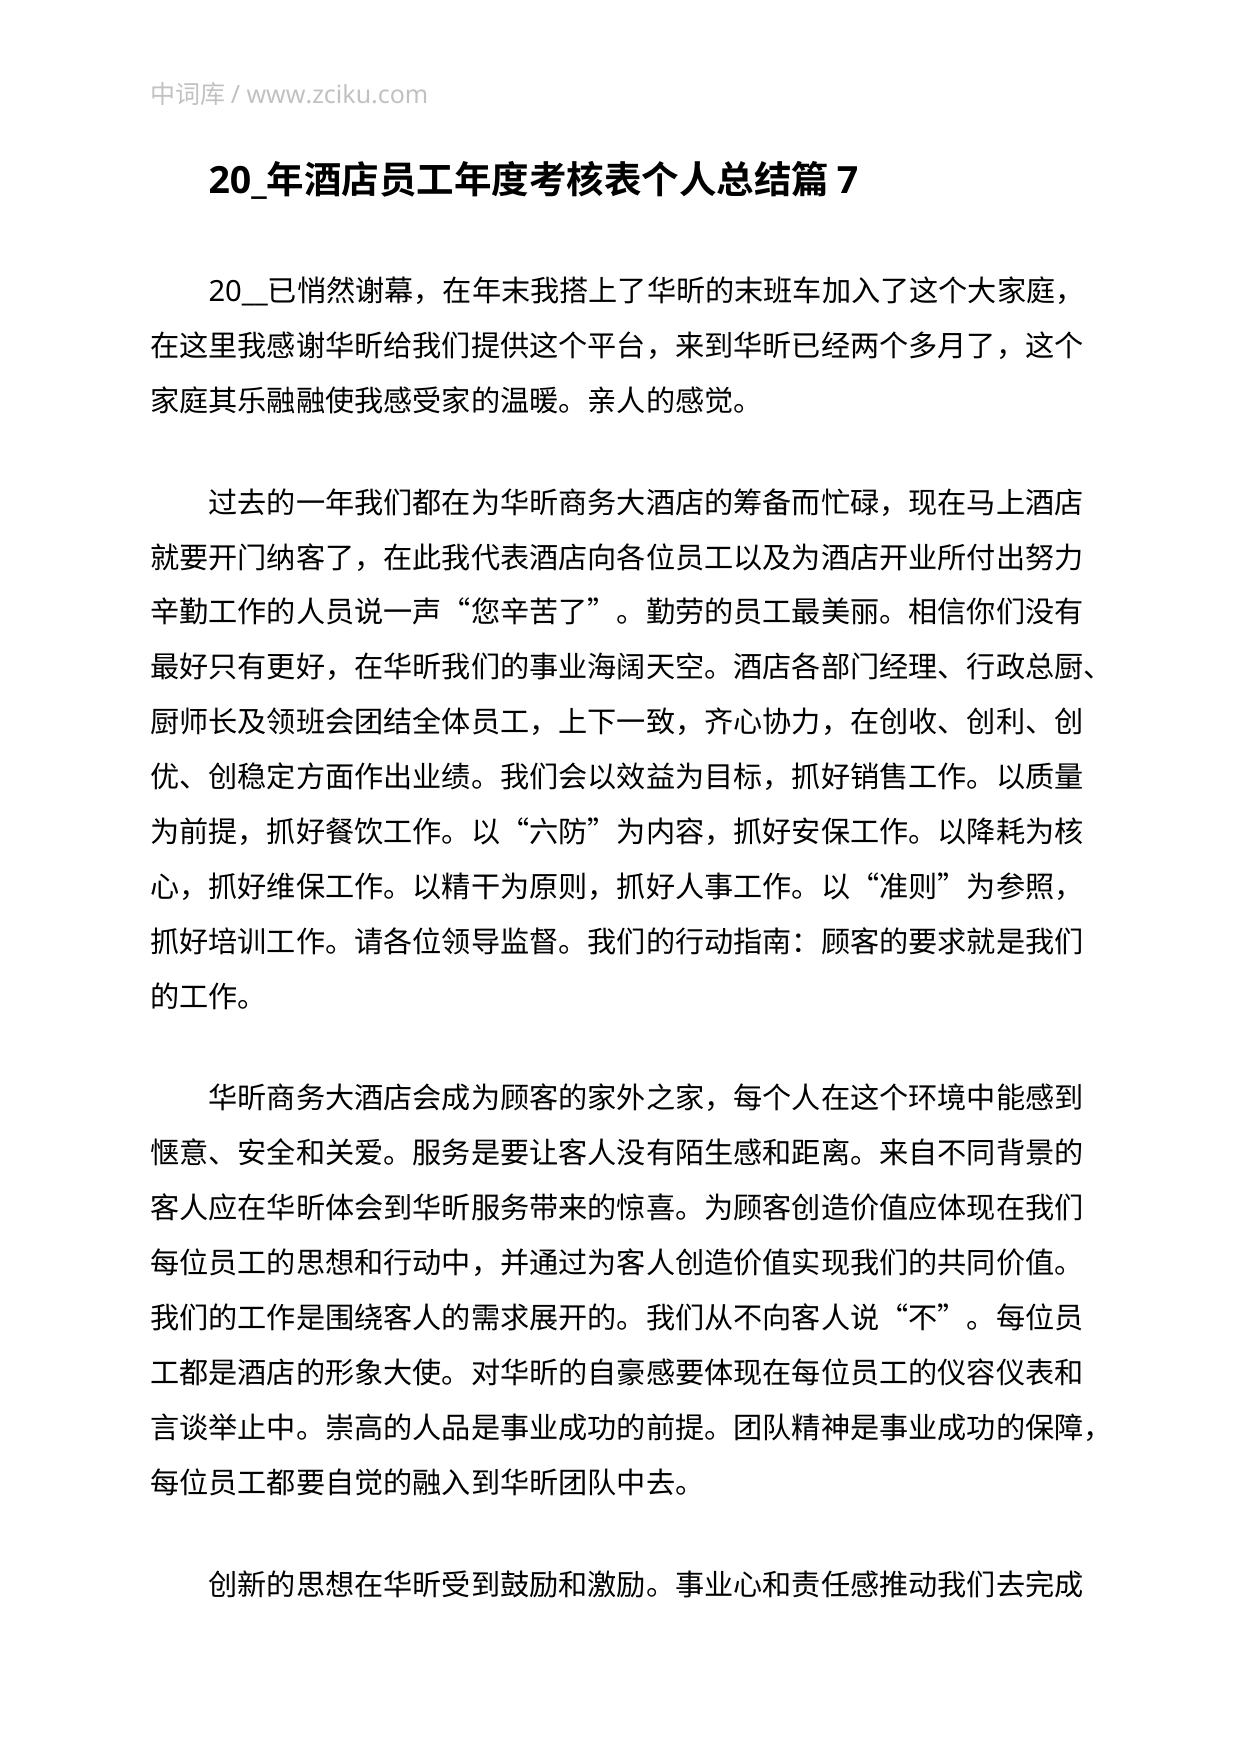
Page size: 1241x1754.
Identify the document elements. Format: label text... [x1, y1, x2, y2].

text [150, 1561, 1090, 1603]
text 20_年酒店员工年度考核表个人总结篇7 [150, 150, 1090, 204]
text 过去的一年我们都在为华昕商务大酒店的筹备而忙碌，现在马上酒店就要开门纳客了，在此我代表酒店向各位员工以及为酒店开业所付出努力辛勤工作的人员说一声“您辛苦了”。勤劳的员工最美丽。相信你们没有最好只有更好，在华昕我们的事业海阔天空。酒店各部门经理、行政总厨、厨师长及领班会团结全体员工，上下一致，齐心协力，在创收、创利、创优、创稳定方面作出业绩。我们会以效益为目标，抓好销售工作。以质量为前提，抓好餐饮工作。以“六防”为内容，抓好安保工作。以降耗为核心，抓好维保工作。以精干为原则，抓好人事工作。以“准则”为参照，抓好培训工作。请各位领导监督。我们的行动指南：顾客的要求就是我们的工作。 [150, 479, 1090, 1016]
text 20__已悄然谢幕，在年末我搭上了华昕的末班车加入了这个大家庭，在这里我感谢华昕给我们提供这个平台，来到华昕已经两个多月了，这个家庭其乐融融使我感受家的温暖。亲人的感觉。 [150, 268, 1090, 420]
text 华昕商务大酒店会成为顾客的家外之家，每个人在这个环境中能感到惬意、安全和关爱。服务是要让客人没有陌生感和距离。来自不同背景的客人应在华昕体会到华昕服务带来的惊喜。为顾客创造价值应体现在我们每位员工的思想和行动中，并通过为客人创造价值实现我们的共同价值。我们的工作是围绕客人的需求展开的。我们从不向客人说“不”。每位员工都是酒店的形象大使。对华昕的自豪感要体现在每位员工的仪容仪表和言谈举止中。崇高的人品是事业成功的前提。团队精神是事业成功的保障，每位员工都要自觉的融入到华昕团队中去。 [150, 1075, 1090, 1502]
